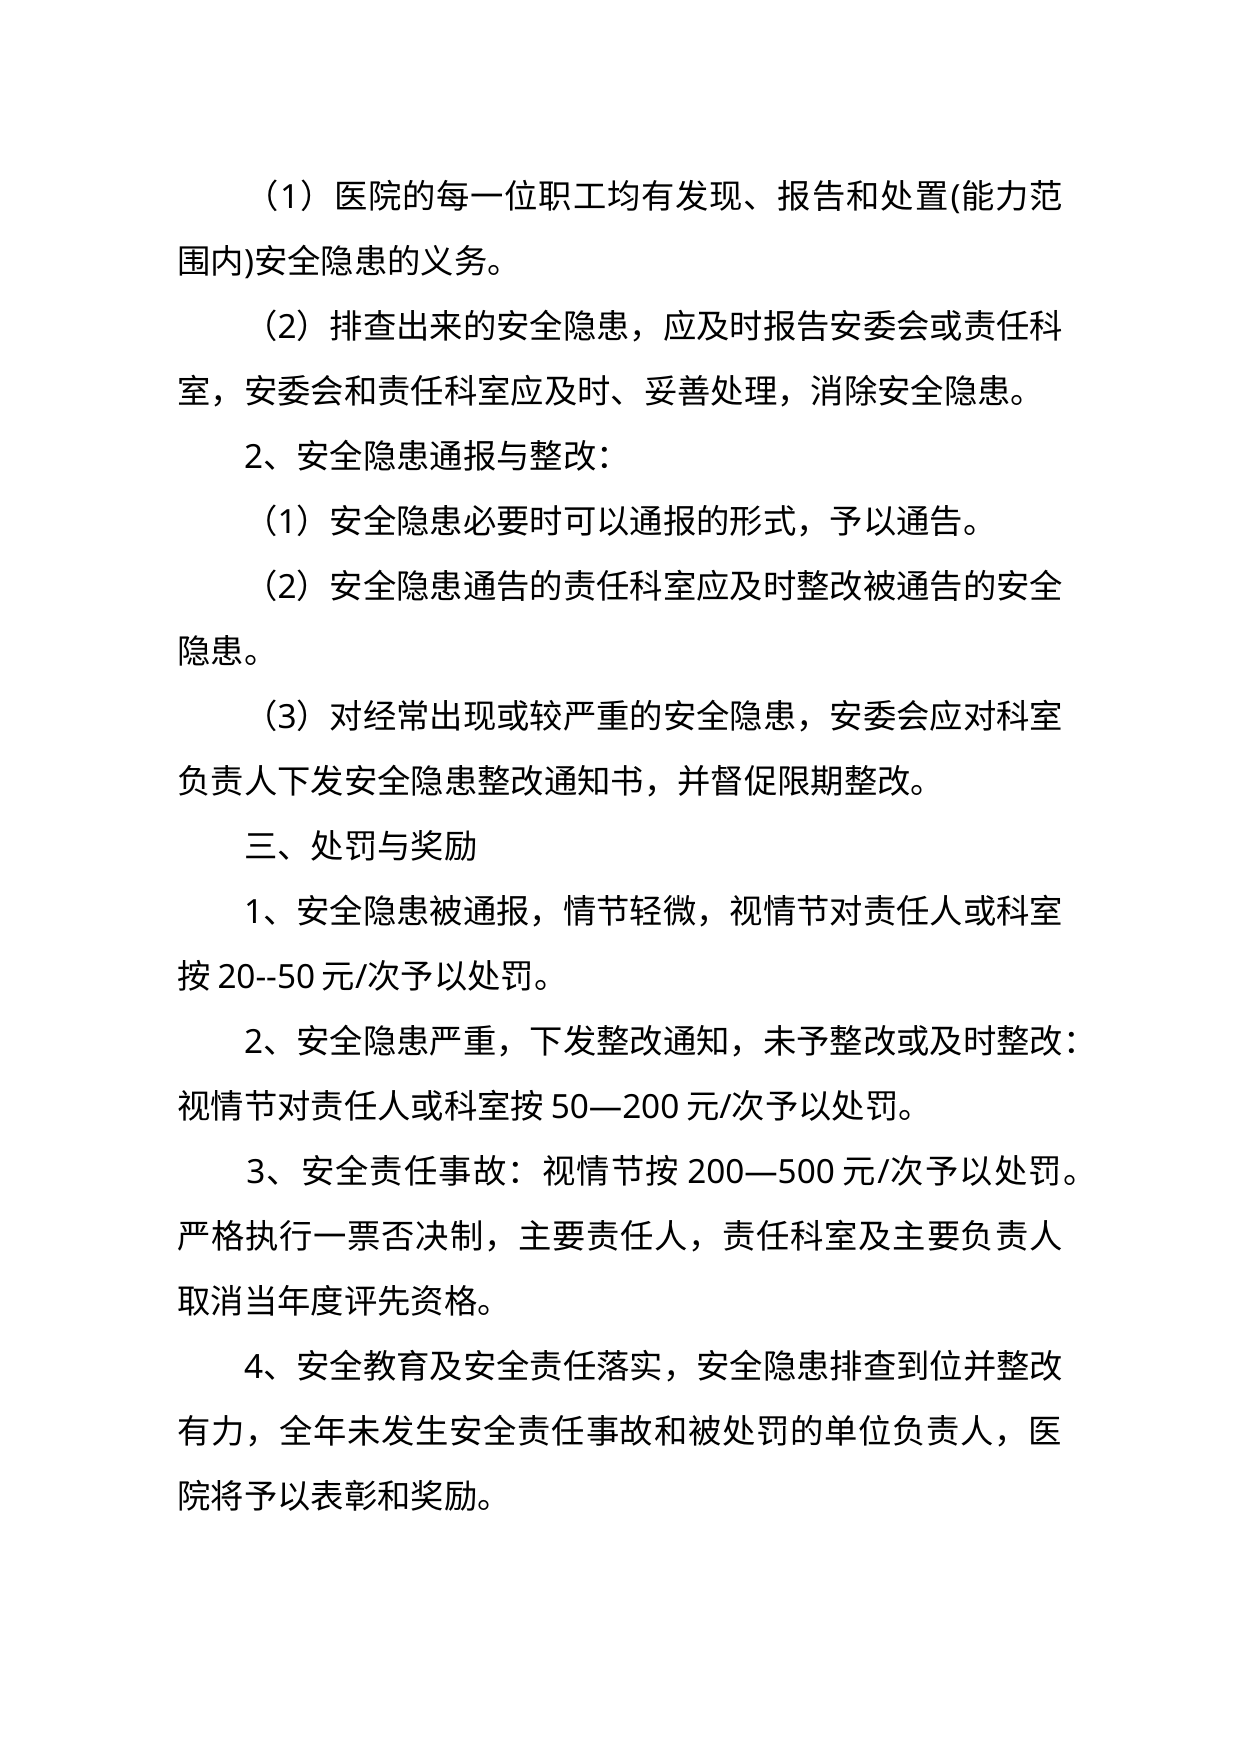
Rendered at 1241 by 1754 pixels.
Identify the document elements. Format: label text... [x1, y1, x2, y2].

text 三、处罚与奖励 [177, 812, 1063, 877]
text （1）医院的每一位职工均有发现、报告和处置(能力范围内)安全隐患的义务。 [177, 162, 1063, 292]
text 4、安全教育及安全责任落实，安全隐患排查到位并整改有力，全年未发生安全责任事故和被处罚的单位负责人，医院将予以表彰和奖励。 [177, 1332, 1063, 1527]
text （2）安全隐患通告的责任科室应及时整改被通告的安全隐患。 [177, 552, 1063, 682]
text 3、安全责任事故：视情节按200—500元/次予以处罚。严格执行一票否决制，主要责任人，责任科室及主要负责人取消当年度评先资格。 [177, 1137, 1063, 1332]
text （3）对经常出现或较严重的安全隐患，安委会应对科室负责人下发安全隐患整改通知书，并督促限期整改。 [177, 682, 1063, 812]
text （2）排查出来的安全隐患，应及时报告安委会或责任科室，安委会和责任科室应及时、妥善处理，消除安全隐患。 [177, 292, 1063, 422]
text 2、安全隐患严重，下发整改通知，未予整改或及时整改：视情节对责任人或科室按50—200元/次予以处罚。 [177, 1007, 1063, 1137]
text 2、安全隐患通报与整改： [177, 422, 1063, 487]
text 1、安全隐患被通报，情节轻微，视情节对责任人或科室按20--50元/次予以处罚。 [177, 877, 1063, 1007]
text （1）安全隐患必要时可以通报的形式，予以通告。 [177, 487, 1063, 552]
